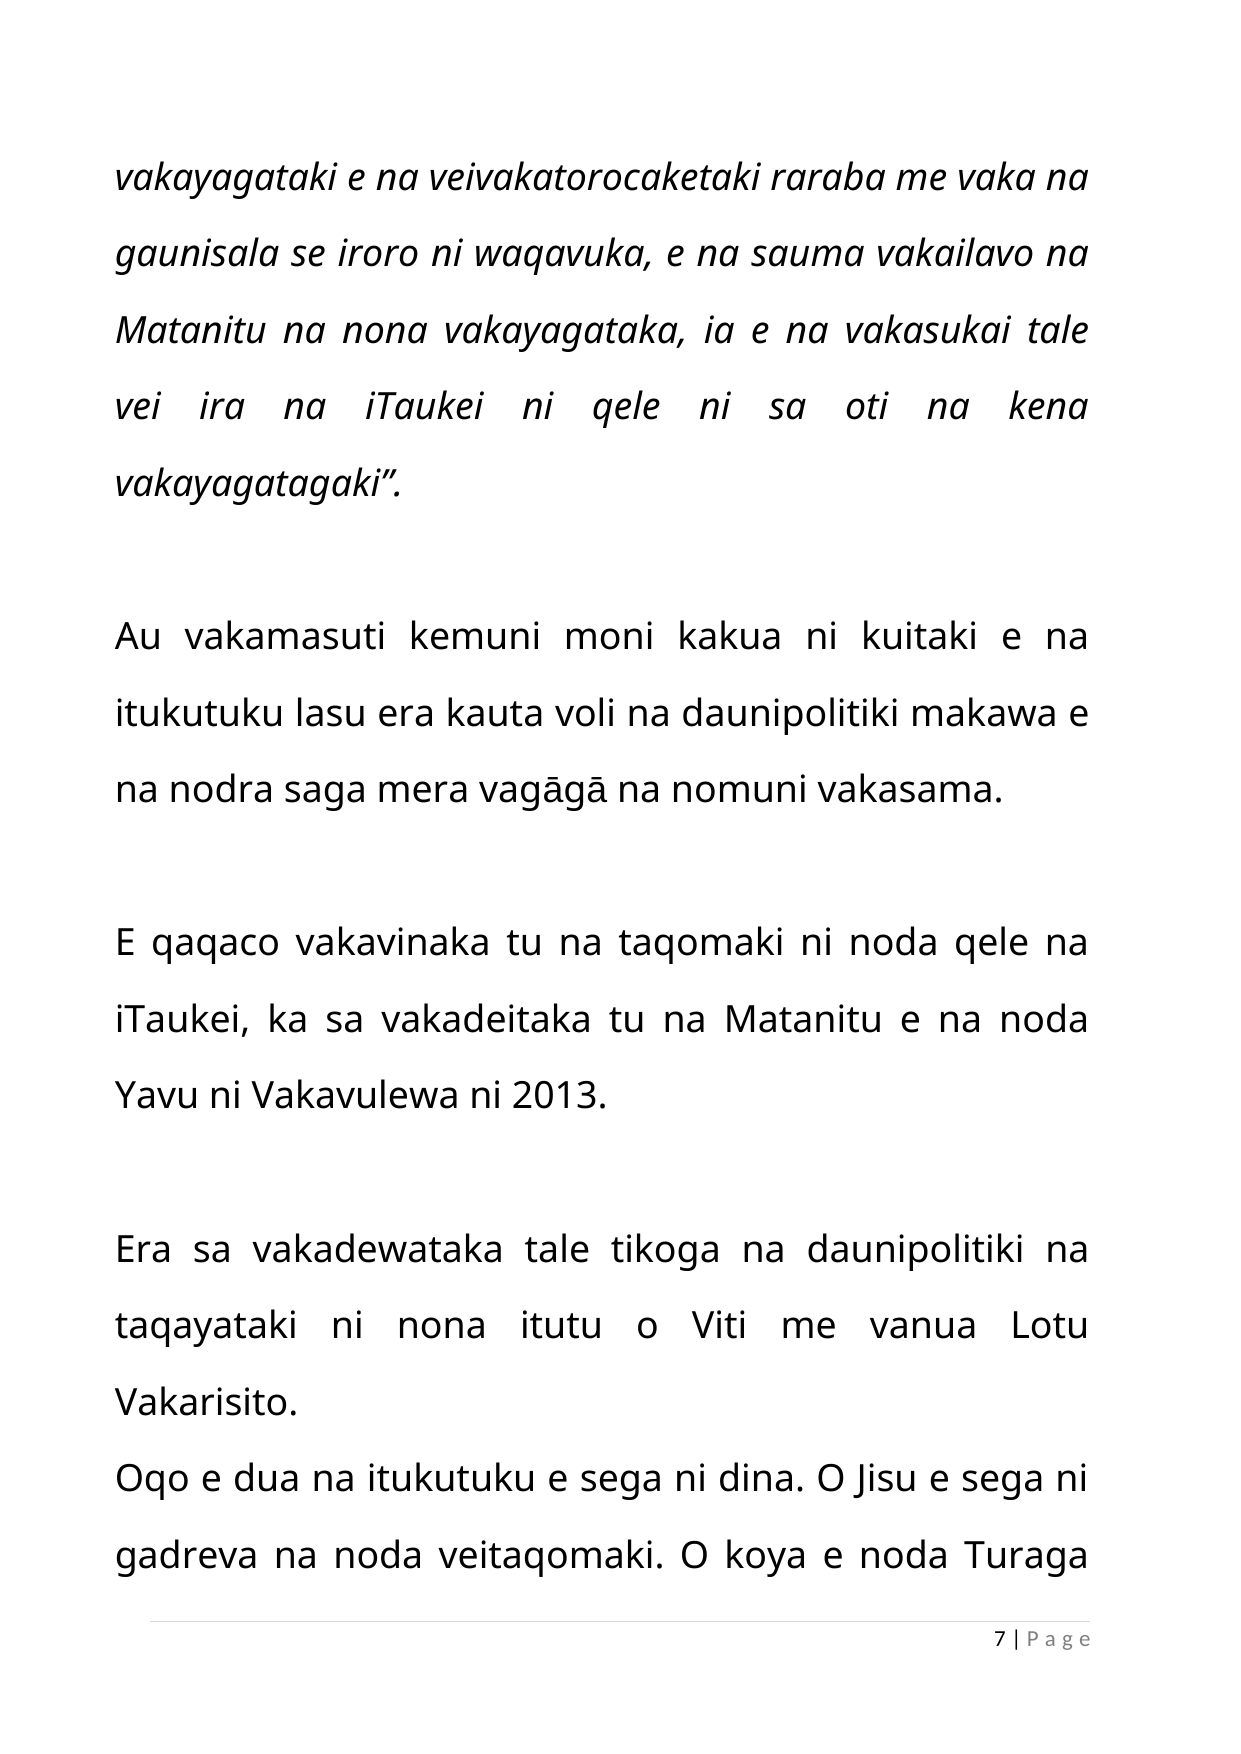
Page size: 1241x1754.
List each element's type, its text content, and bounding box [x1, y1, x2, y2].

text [114, 150, 1090, 507]
text Era sa vakadewataka tale tikoga na daunipolitiki na taqayataki ni nona itutu o Viti me vanua Lotu Vakarisito. [114, 1222, 1090, 1426]
text E qaqaco vakavinaka tu na taqomaki ni noda qele na iTaukei, ka sa vakadeitaka tu na Matanitu e na noda Yavu ni Vakavulewa ni 2013. [114, 916, 1090, 1120]
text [114, 1452, 1090, 1579]
text Au vakamasuti kemuni moni kakua ni kuitaki e na itukutuku lasu era kauta voli na daunipolitiki makawa e na nodra saga mera vagāgā na nomuni vakasama. [114, 609, 1090, 813]
